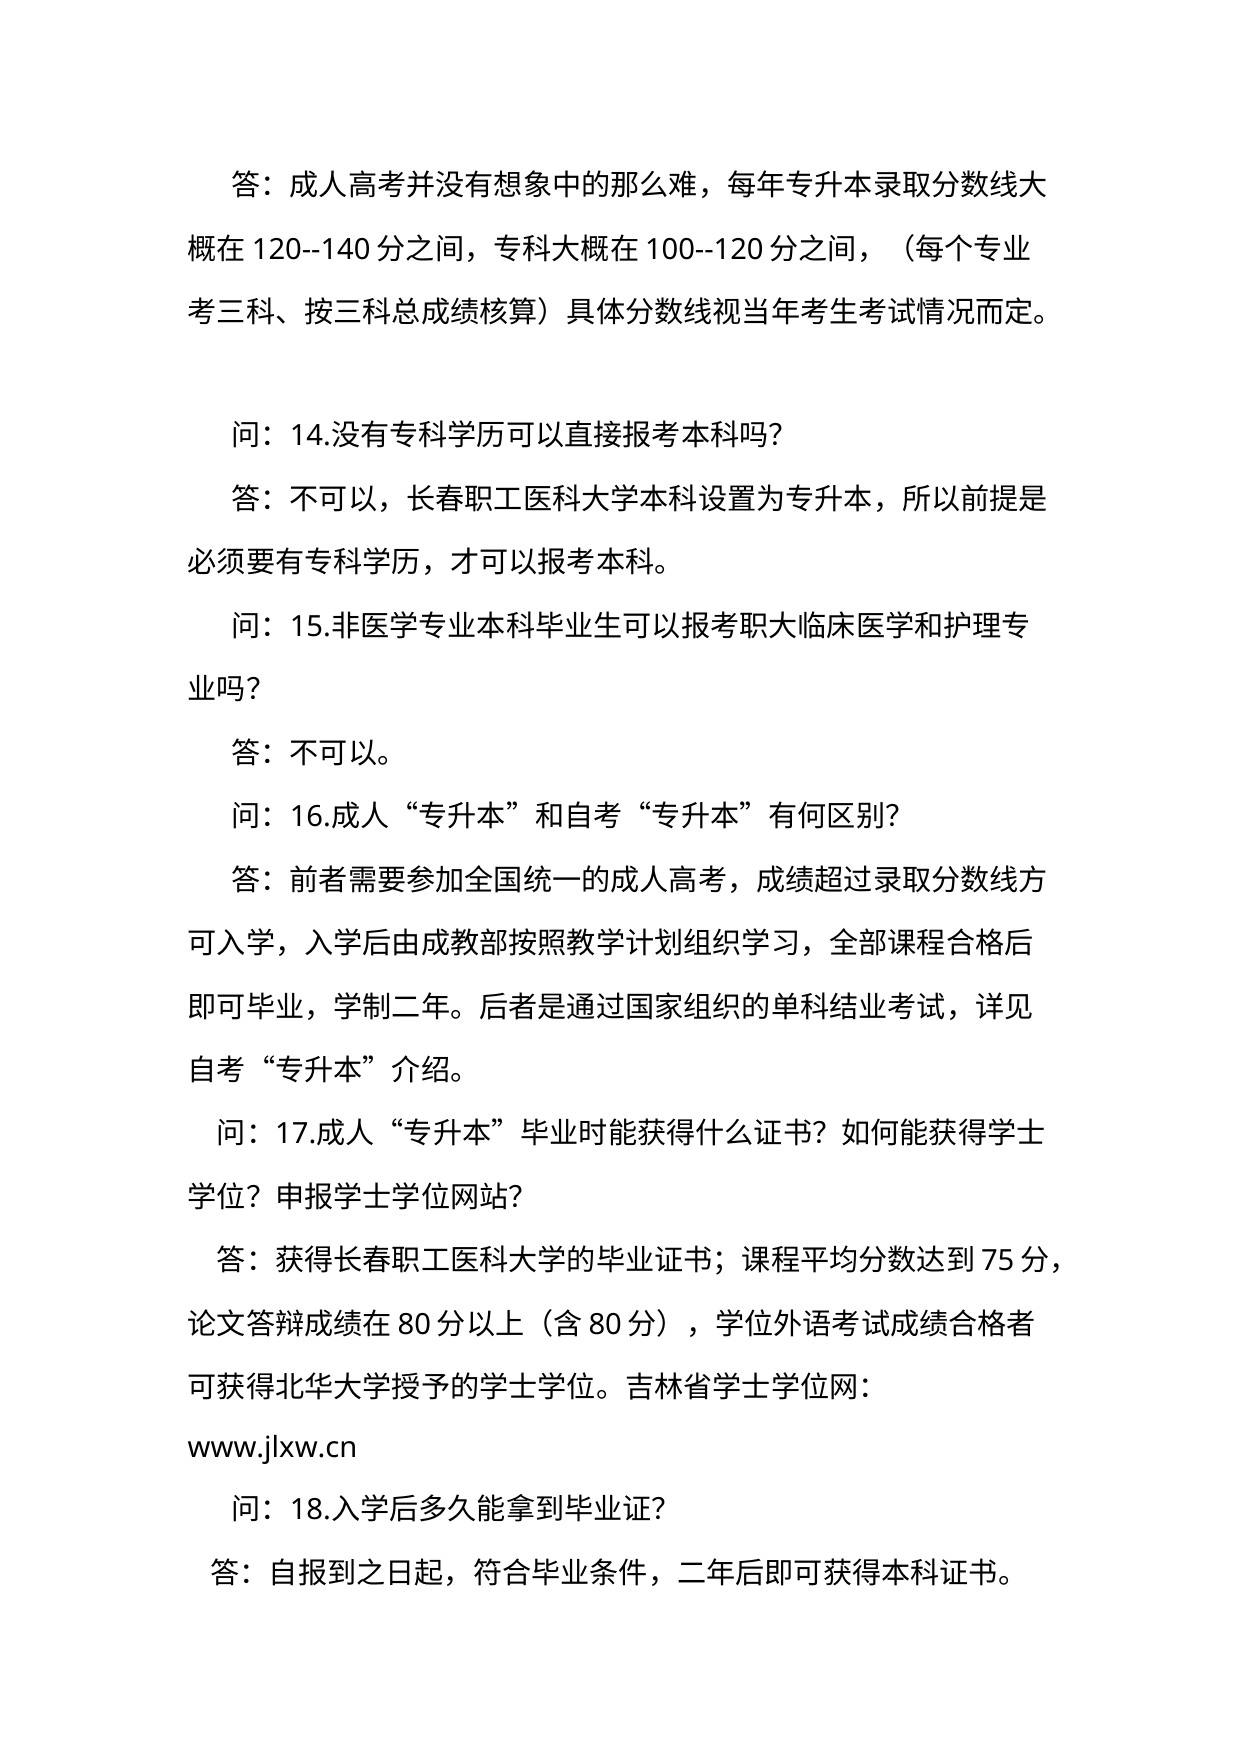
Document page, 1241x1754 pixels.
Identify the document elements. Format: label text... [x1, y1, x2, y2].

text 问：14.没有专科学历可以直接报考本科吗？ [187, 412, 1053, 454]
text 答：自报到之日起，符合毕业条件，二年后即可获得本科证书。 [187, 1549, 1053, 1591]
text 答：前者需要参加全国统一的成人高考，成绩超过录取分数线方可入学，入学后由成教部按照教学计划组织学习，全部课程合格后即可毕业，学制二年。后者是通过国家组织的单科结业考试，详见自考“专升本”介绍。 [187, 856, 1053, 1089]
text 问：16.成人“专升本”和自考“专升本”有何区别？ [187, 793, 1053, 835]
text 答：获得长春职工医科大学的毕业证书；课程平均分数达到75分，论文答辩成绩在80分以上（含80分），学位外语考试成绩合格者可获得北华大学授予的学士学位。吉林省学士学位网：www.jlxw.cn [187, 1237, 1053, 1466]
text 问：17.成人“专升本”毕业时能获得什么证书？如何能获得学士学位？申报学士学位网站？ [187, 1110, 1053, 1216]
text 问：15.非医学专业本科毕业生可以报考职大临床医学和护理专业吗？ [187, 602, 1053, 708]
text 答：不可以。 [187, 729, 1053, 772]
text 答：不可以，长春职工医科大学本科设置为专升本，所以前提是必须要有专科学历，才可以报考本科。 [187, 475, 1053, 581]
text 答：成人高考并没有想象中的那么难，每年专升本录取分数线大概在120--140分之间，专科大概在100--120分之间，（每个专业考三科、按三科总成绩核算）具体分数线视当年考生考试情况而定。 [187, 162, 1053, 331]
text 问：18.入学后多久能拿到毕业证？ [187, 1486, 1053, 1528]
